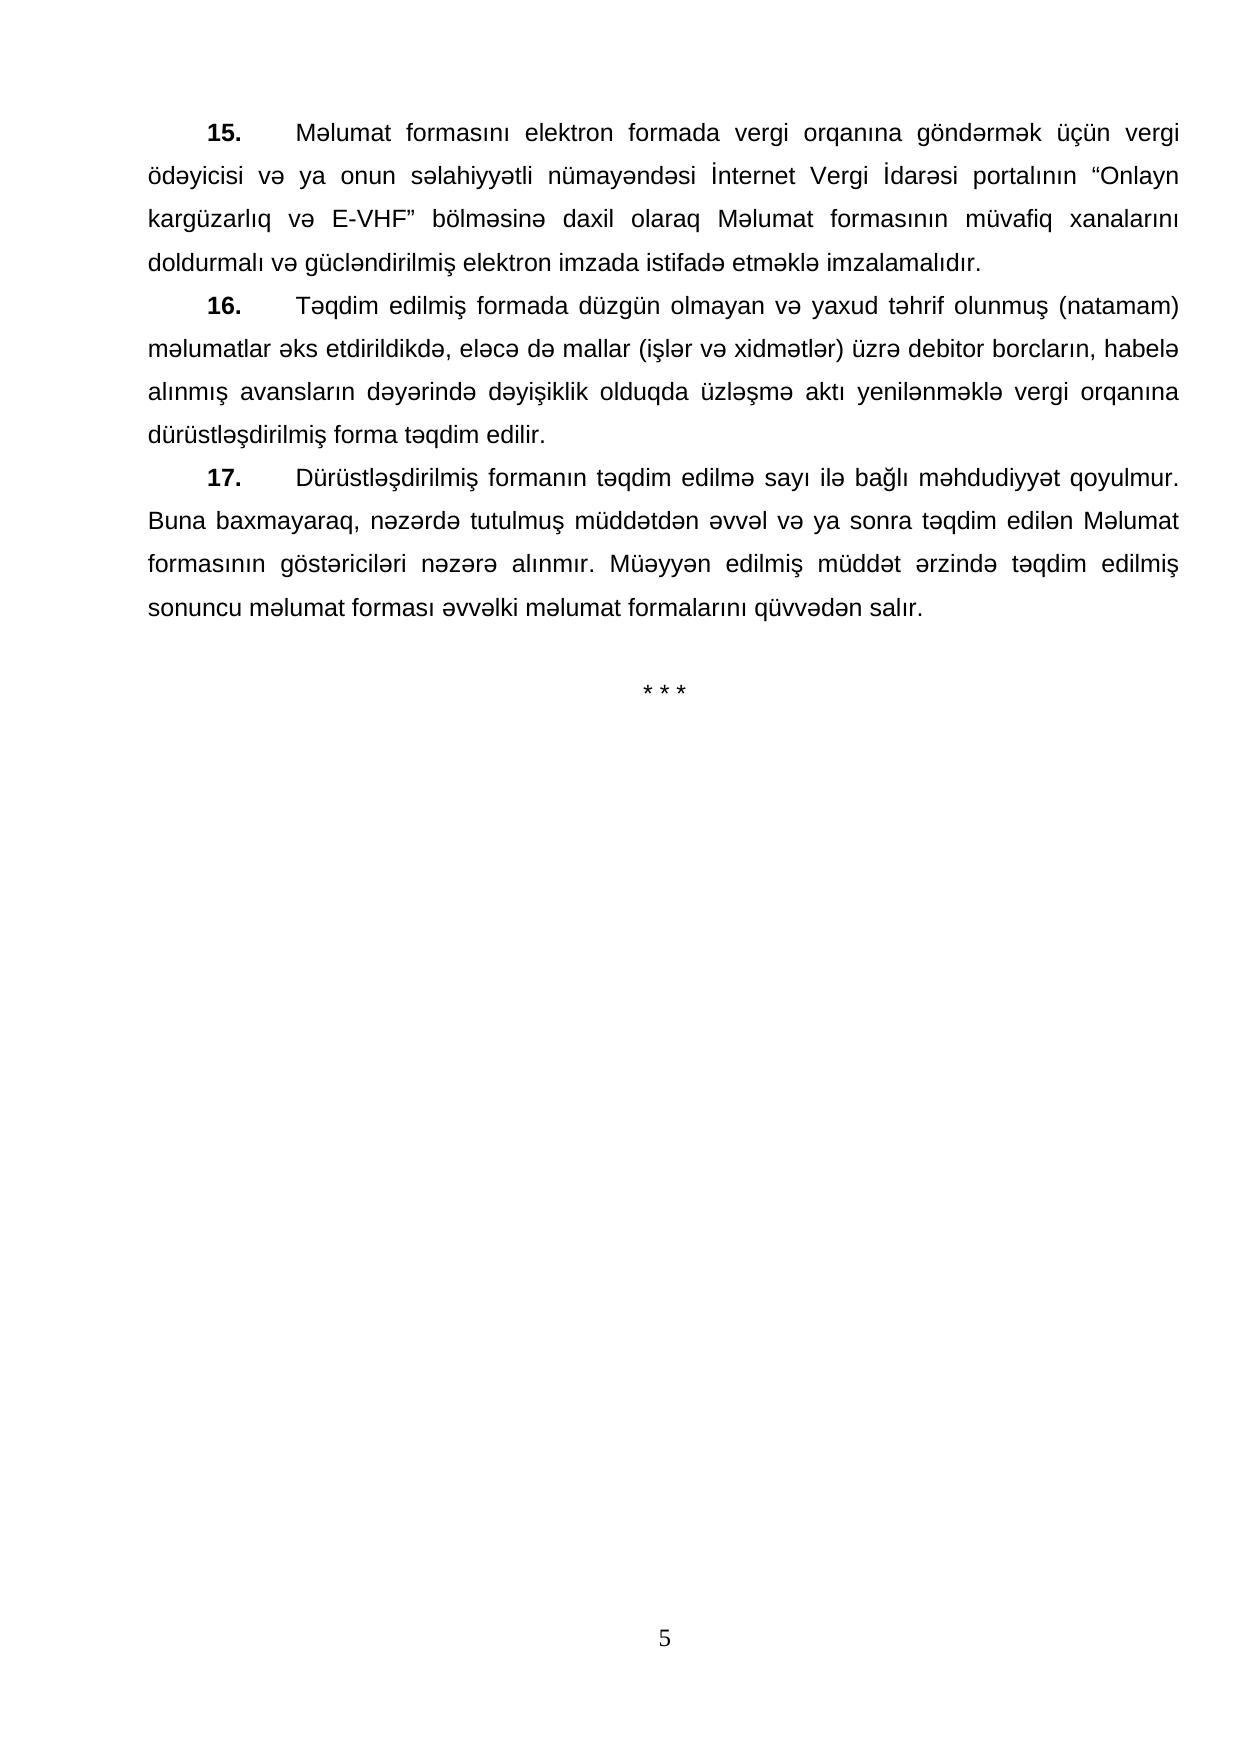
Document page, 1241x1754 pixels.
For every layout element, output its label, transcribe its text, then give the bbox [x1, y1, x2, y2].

list Təqdim edilmiş formada düzgün olmayan və yaxud təhrif olunmuş (natamam) məlumatlar əks etdirildikdə, eləcə də mallar (işlər və xidmətlər) üzrə debitor borcların, habelə alınmış avansların dəyərində dəyişiklik olduqda üzləşmə aktı yenilənməklə vergi orqanına dürüstləşdirilmiş forma təqdim edilir. [148, 291, 1181, 449]
list Dürüstləşdirilmiş formanın təqdim edilmə sayı ilə bağlı məhdudiyyət qoyulmur. Buna baxmayaraq, nəzərdə tutulmuş müddətdən əvvəl və ya sonra təqdim edilən Məlumat formasının göstəriciləri nəzərə alınmır. Müəyyən edilmiş müddət ərzində təqdim edilmiş sonuncu məlumat forması əvvəlki məlumat formalarını qüvvədən salır. [148, 463, 1181, 621]
text * * * [148, 679, 1181, 707]
list Məlumat formasını elektron formada vergi orqanına göndərmək üçün vergi ödəyicisi və ya onun səlahiyyətli nümayəndəsi İnternet Vergi İdarəsi portalının “Onlayn kargüzarlıq və E-VHF” bölməsinə daxil olaraq Məlumat formasının müvafiq xanalarını doldurmalı və gücləndirilmiş elektron imzada istifadə etməklə imzalamalıdır. [148, 118, 1181, 276]
